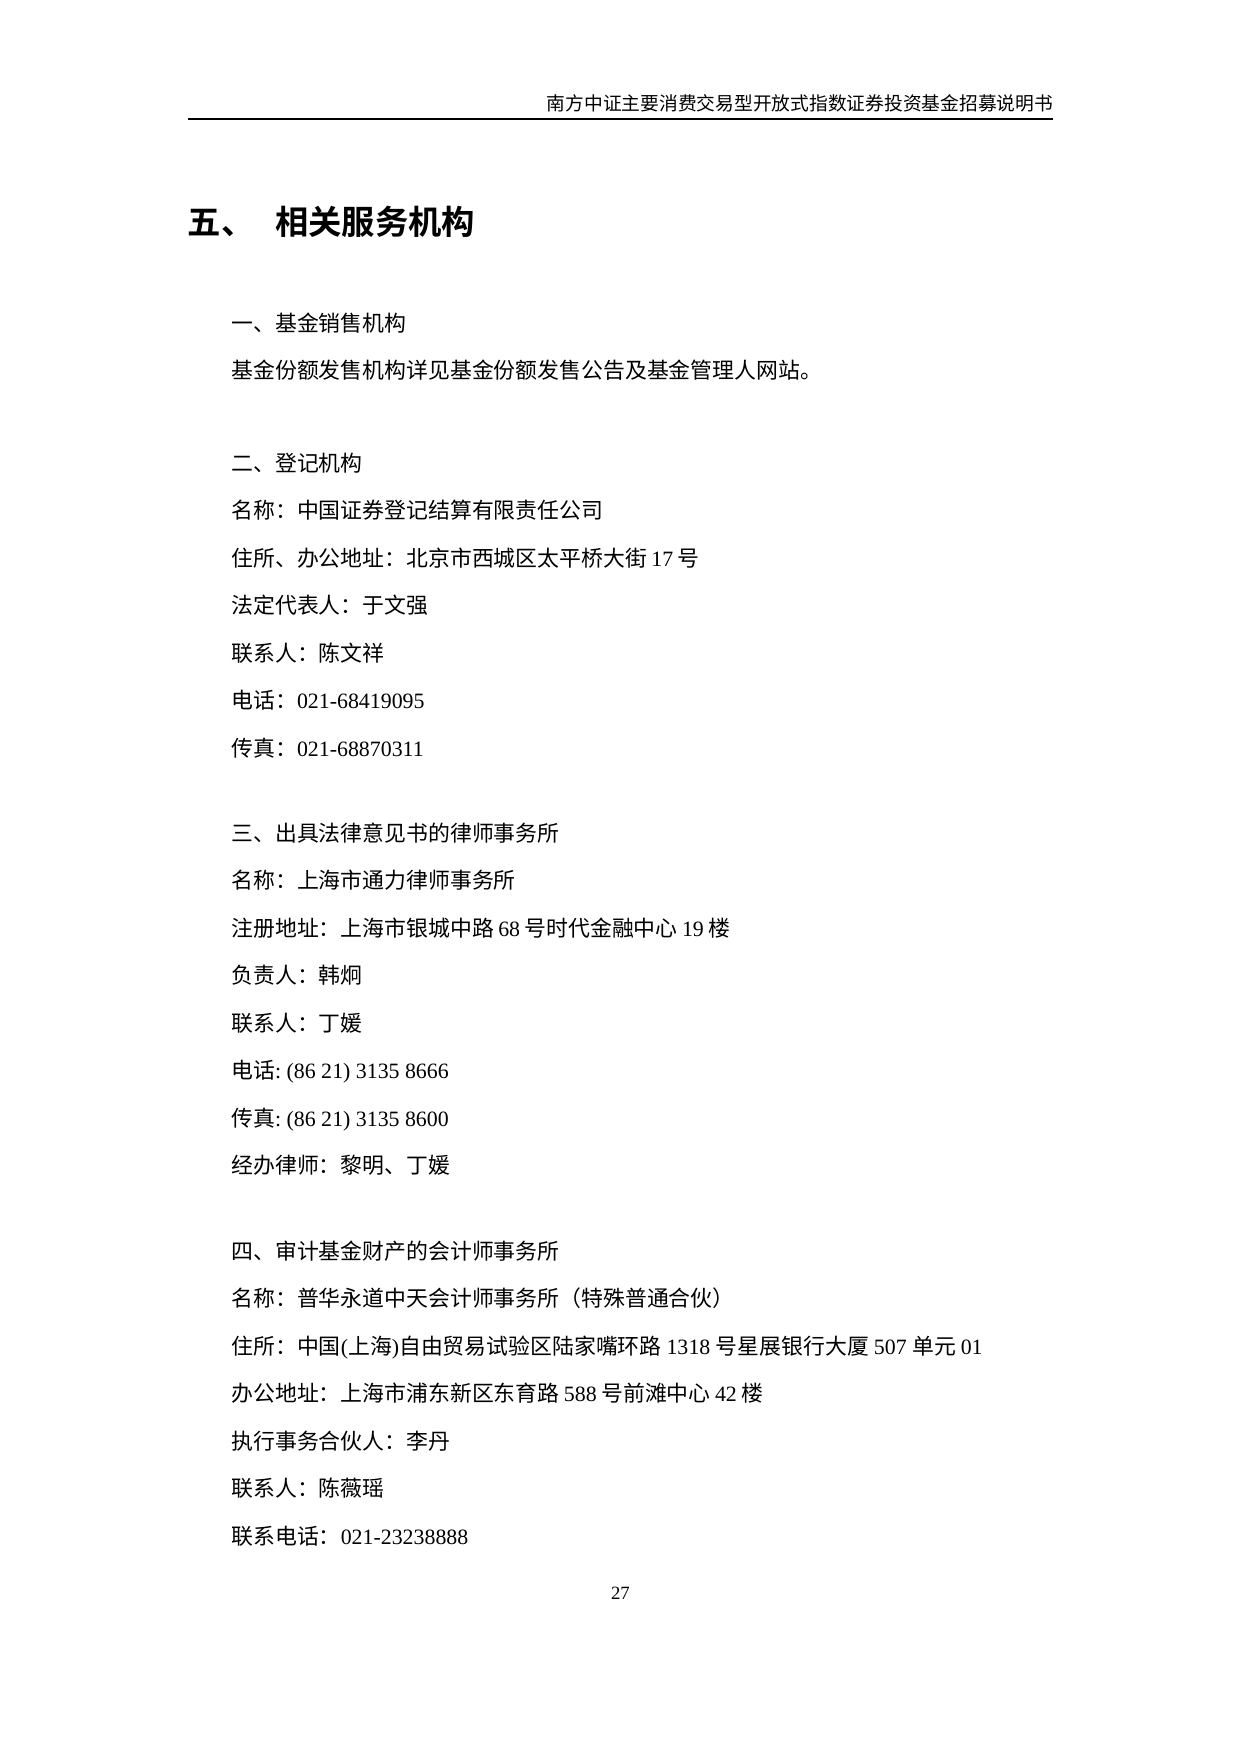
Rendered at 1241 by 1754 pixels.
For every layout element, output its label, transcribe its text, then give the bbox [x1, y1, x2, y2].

text 名称：上海市通力律师事务所 [231, 863, 1053, 895]
text 住所：中国(上海)自由贸易试验区陆家嘴环路 1318 号星展银行大厦 507 单元 01 [231, 1329, 1053, 1360]
text 联系人：陈文祥 [187, 636, 1053, 667]
text 电话: (86 21) 3135 8666 [231, 1053, 1053, 1085]
text 办公地址：上海市浦东新区东育路588号前滩中心42楼 [231, 1376, 1053, 1408]
text 负责人：韩炯 [231, 958, 1053, 990]
text 注册地址：上海市银城中路68号时代金融中心19楼 [231, 911, 1053, 943]
text 名称：中国证券登记结算有限责任公司 [187, 493, 1053, 525]
text 联系人：陈薇瑶 [231, 1471, 1053, 1503]
text 一、基金销售机构 [187, 306, 1053, 338]
text 传真: (86 21) 3135 8600 [231, 1101, 1053, 1133]
text 二、登记机构 [187, 446, 1053, 477]
text 名称：普华永道中天会计师事务所（特殊普通合伙） [231, 1281, 1053, 1313]
text 电话：021-68419095 [187, 683, 1053, 715]
text 联系电话：021-23238888 [231, 1519, 1053, 1550]
text 三、出具法律意见书的律师事务所 [231, 816, 1053, 848]
text 基金份额发售机构详见基金份额发售公告及基金管理人网站。 [187, 353, 1053, 385]
text 经办律师：黎明、丁媛 [231, 1148, 1053, 1180]
text 联系人：丁媛 [231, 1006, 1053, 1038]
text 传真：021-68870311 [187, 731, 1053, 762]
text 四、审计基金财产的会计师事务所 [231, 1234, 1053, 1265]
text 执行事务合伙人：李丹 [231, 1424, 1053, 1455]
text 法定代表人：于文强 [187, 588, 1053, 620]
subtitle 相关服务机构 [187, 196, 1053, 244]
text 住所、办公地址：北京市西城区太平桥大街17号 [187, 541, 1053, 572]
